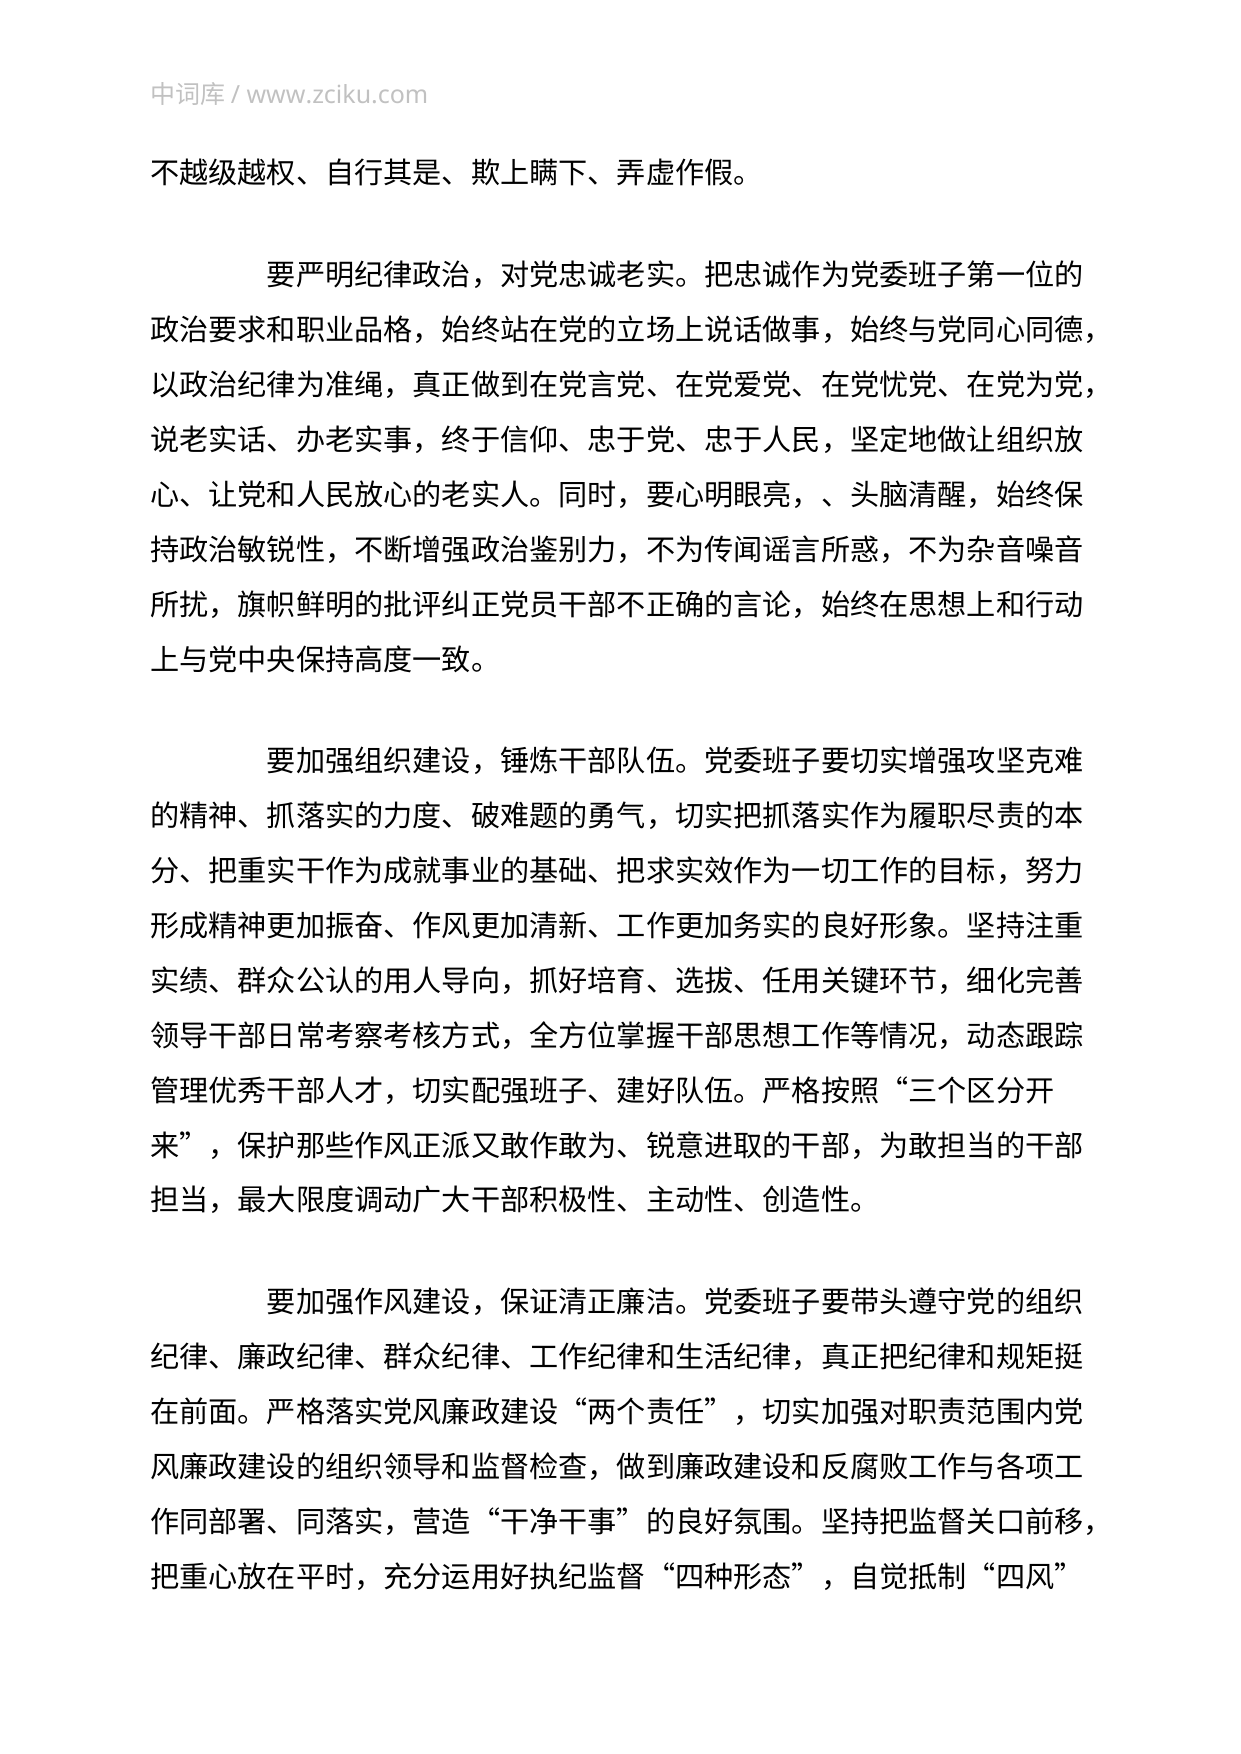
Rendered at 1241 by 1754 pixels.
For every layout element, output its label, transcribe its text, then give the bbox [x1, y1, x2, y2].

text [150, 150, 1090, 192]
text 要加强组织建设，锤炼干部队伍。党委班子要切实增强攻坚克难的精神、抓落实的力度、破难题的勇气，切实把抓落实作为履职尽责的本分、把重实干作为成就事业的基础、把求实效作为一切工作的目标，努力形成精神更加振奋、作风更加清新、工作更加务实的良好形象。坚持注重实绩、群众公认的用人导向，抓好培育、选拔、任用关键环节，细化完善领导干部日常考察考核方式，全方位掌握干部思想工作等情况，动态跟踪管理优秀干部人才，切实配强班子、建好队伍。严格按照“三个区分开来”，保护那些作风正派又敢作敢为、锐意进取的干部，为敢担当的干部担当，最大限度调动广大干部积极性、主动性、创造性。 [150, 738, 1090, 1219]
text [150, 1279, 1090, 1596]
text 要严明纪律政治，对党忠诚老实。把忠诚作为党委班子第一位的政治要求和职业品格，始终站在党的立场上说话做事，始终与党同心同德，以政治纪律为准绳，真正做到在党言党、在党爱党、在党忧党、在党为党，说老实话、办老实事，终于信仰、忠于党、忠于人民，坚定地做让组织放心、让党和人民放心的老实人。同时，要心明眼亮，、头脑清醒，始终保持政治敏锐性，不断增强政治鉴别力，不为传闻谣言所惑，不为杂音噪音所扰，旗帜鲜明的批评纠正党员干部不正确的言论，始终在思想上和行动上与党中央保持高度一致。 [150, 252, 1090, 678]
